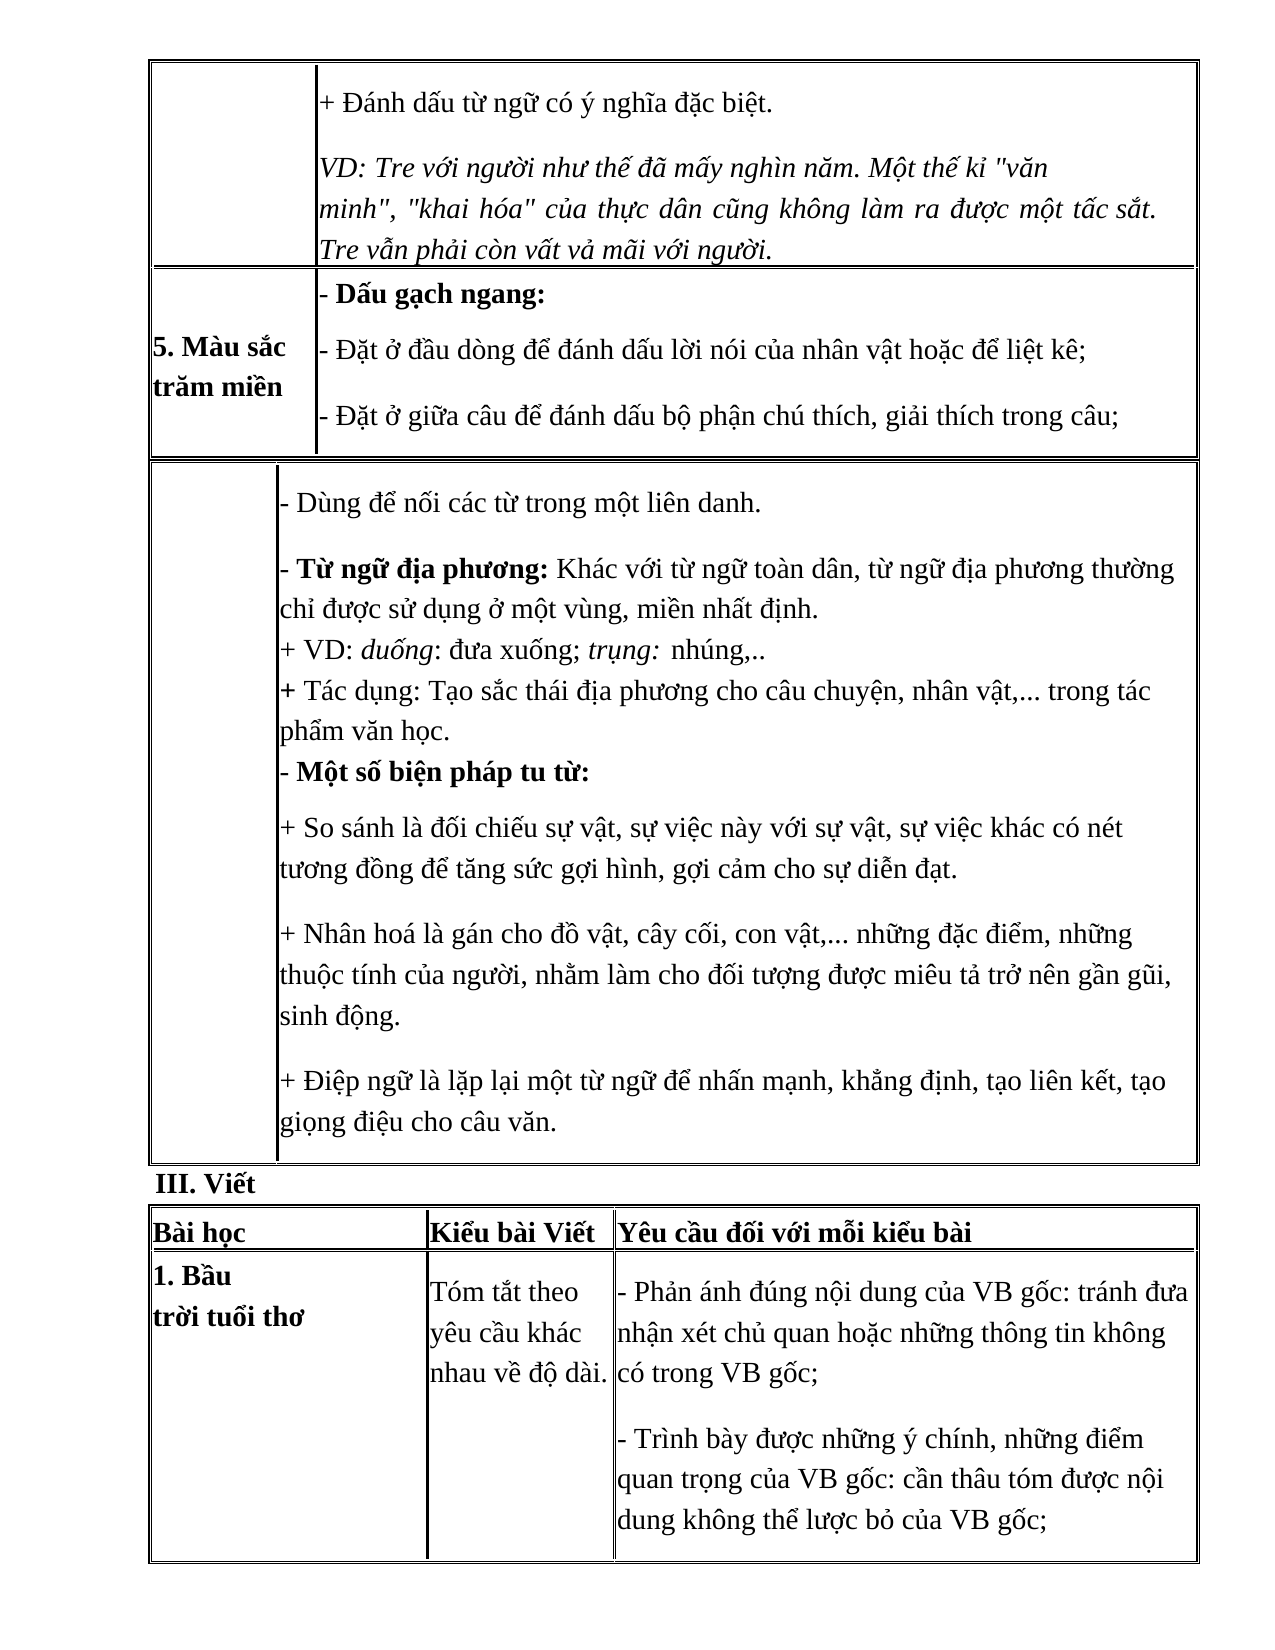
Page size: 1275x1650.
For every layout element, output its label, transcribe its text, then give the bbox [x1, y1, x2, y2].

table_cell 5. Màu sắc trăm miền [152, 265, 316, 456]
table_header [152, 461, 277, 1163]
table_header Bài học [152, 1208, 427, 1248]
table_header Kiểu bài Viết [427, 1208, 614, 1248]
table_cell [152, 63, 316, 265]
text III. Viết [148, 1166, 1186, 1199]
table_cell - Dấu gạch ngang: - Đặt ở đầu dòng để đánh dấu lời nói của nhân vật hoặc để liệt kê; - Đặt ở giữa câu để đánh dấu bộ phận chú thích, giải thích trong câu; [316, 265, 1197, 456]
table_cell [615, 1248, 1197, 1561]
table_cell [316, 63, 1196, 265]
table_header Yêu cầu đối với mỗi kiểu bài [615, 1208, 1196, 1248]
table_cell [152, 1248, 427, 1561]
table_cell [427, 1252, 614, 1561]
table_header - Dùng để nối các từ trong một liên danh. - Từ ngữ địa phương: Khác với từ ngữ toàn dân, từ ngữ địa phương thường chỉ được sử dụng ở một vùng, miền nhất định. + VD: duống: đưa xuống; trụng: nhúng,.. + Tác dụng: Tạo sắc thái địa phương cho câu chuyện, nhân vật,... trong tác phẩm văn học. - Một số biện pháp tu từ: + So sánh là đối chiếu sự vật, sự việc này với sự vật, sự việc khác có nét tương đồng để tăng sức gợi hình, gợi cảm cho sự diễn đạt. + Nhân hoá là gán cho đồ vật, cây cối, con vật,... những đặc điểm, những thuộc tính của người, nhằm làm cho đối tượng được miêu tả trở nên gần gũi, sinh động. + Điệp ngữ là lặp lại một từ ngữ để nhấn mạnh, khẳng định, tạo liên kết, tạo giọng điệu cho câu văn. [277, 463, 1196, 1163]
